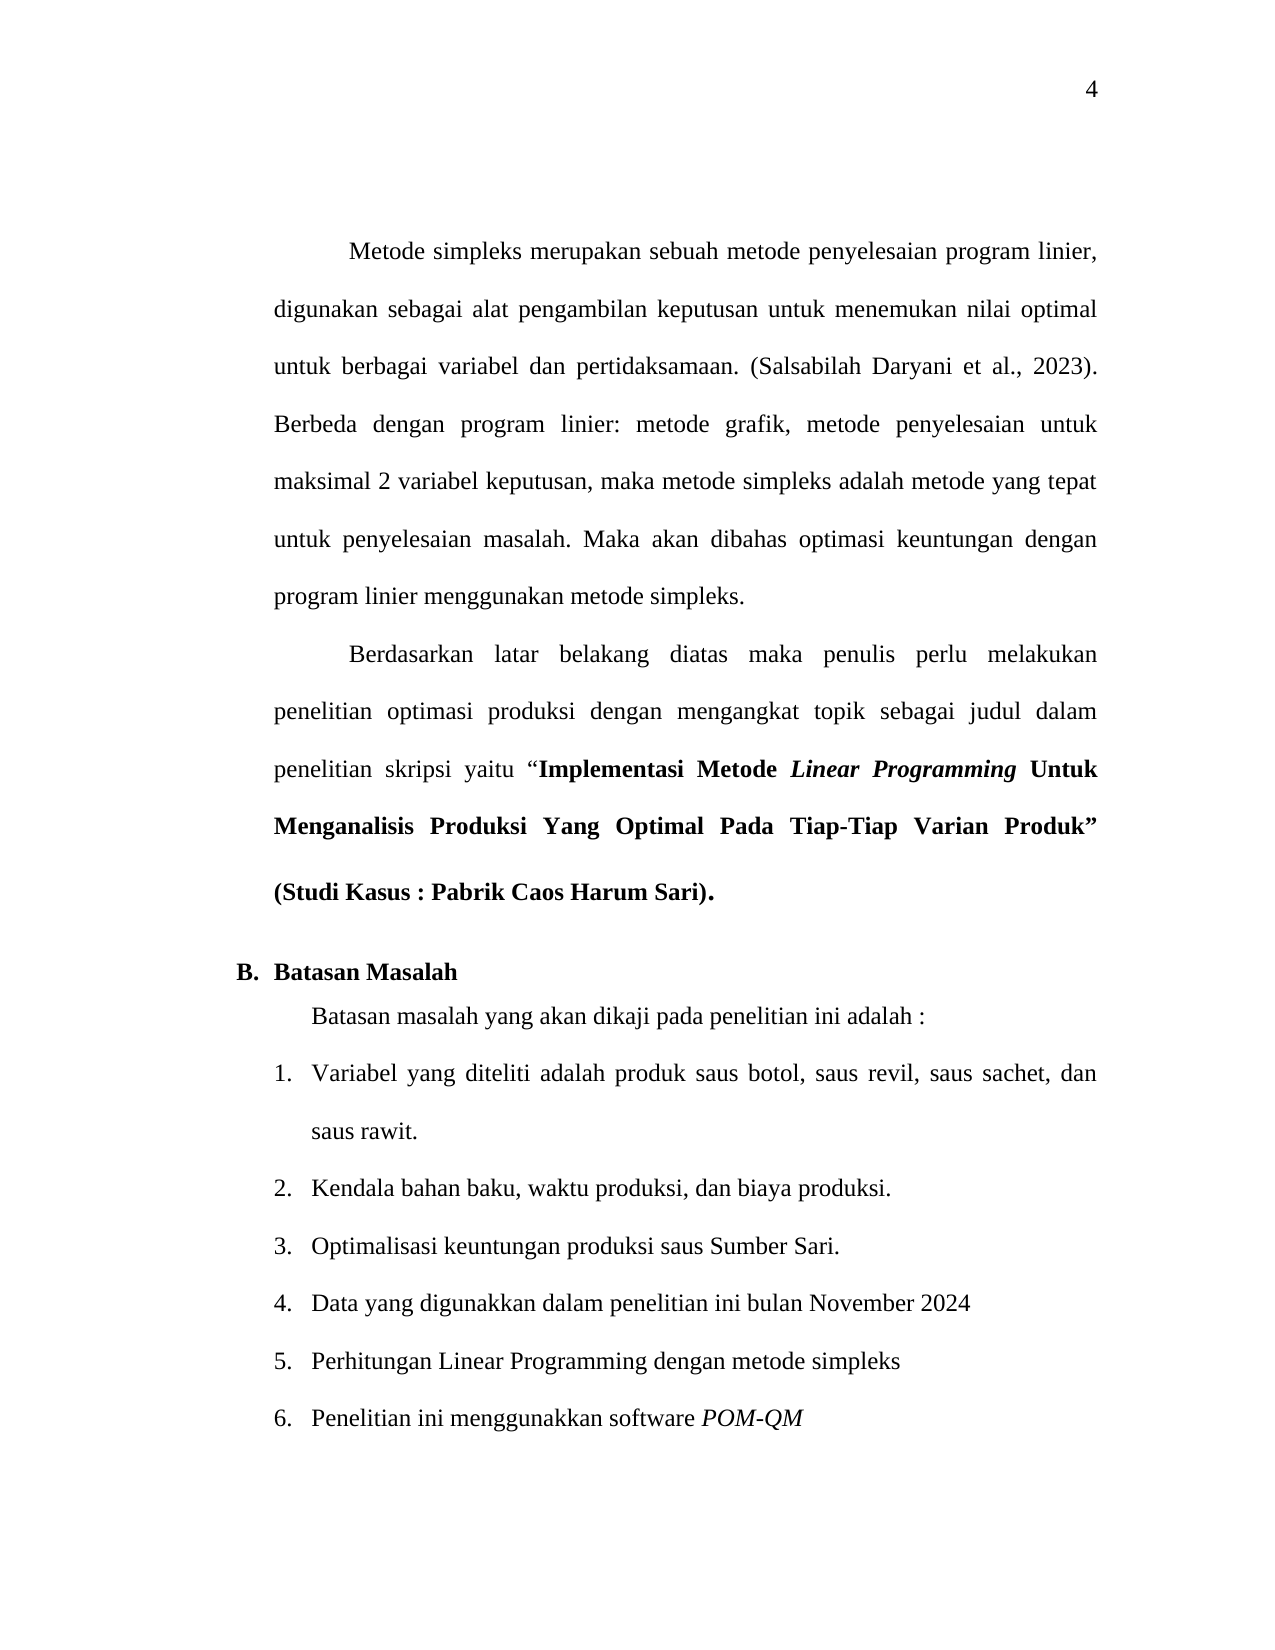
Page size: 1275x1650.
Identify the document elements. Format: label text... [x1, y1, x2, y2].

text Berdasarkan latar belakang diatas maka penulis perlu melakukan penelitian optimasi produksi dengan mengangkat topik sebagai judul dalam penelitian skripsi yaitu “Implementasi Metode Linear Programming Untuk Menganalisis Produksi Yang Optimal Pada Tiap-Tiap Varian Produk” (Studi Kasus : Pabrik Caos Harum Sari). [274, 639, 1098, 907]
list Penelitian ini menggunakkan software POM-QM [274, 1403, 1098, 1432]
list Perhitungan Linear Programming dengan metode simpleks [274, 1346, 1098, 1374]
list Data yang digunakkan dalam penelitian ini bulan November 2024 [274, 1288, 1098, 1317]
list Optimalisasi keuntungan produksi saus Sumber Sari. [274, 1231, 1098, 1259]
text Metode simpleks merupakan sebuah metode penyelesaian program linier, digunakan sebagai alat pengambilan keputusan untuk menemukan nilai optimal untuk berbagai variabel dan pertidaksamaan. (Salsabilah Daryani et al., 2023). Berbeda dengan program linier: metode grafik, metode penyelesaian untuk maksimal 2 variabel keputusan, maka metode simpleks adalah metode yang tepat untuk penyelesaian masalah. Maka akan dibahas optimasi keuntungan dengan program linier menggunakan metode simpleks. [274, 236, 1098, 610]
subtitle Batasan Masalah [236, 957, 1098, 986]
list Variabel yang diteliti adalah produk saus botol, saus revil, saus sachet, dan saus rawit. [274, 1058, 1098, 1144]
list Kendala bahan baku, waktu produksi, dan biaya produksi. [274, 1173, 1098, 1202]
list Batasan masalah yang akan dikaji pada penelitian ini adalah : [311, 1001, 1098, 1029]
